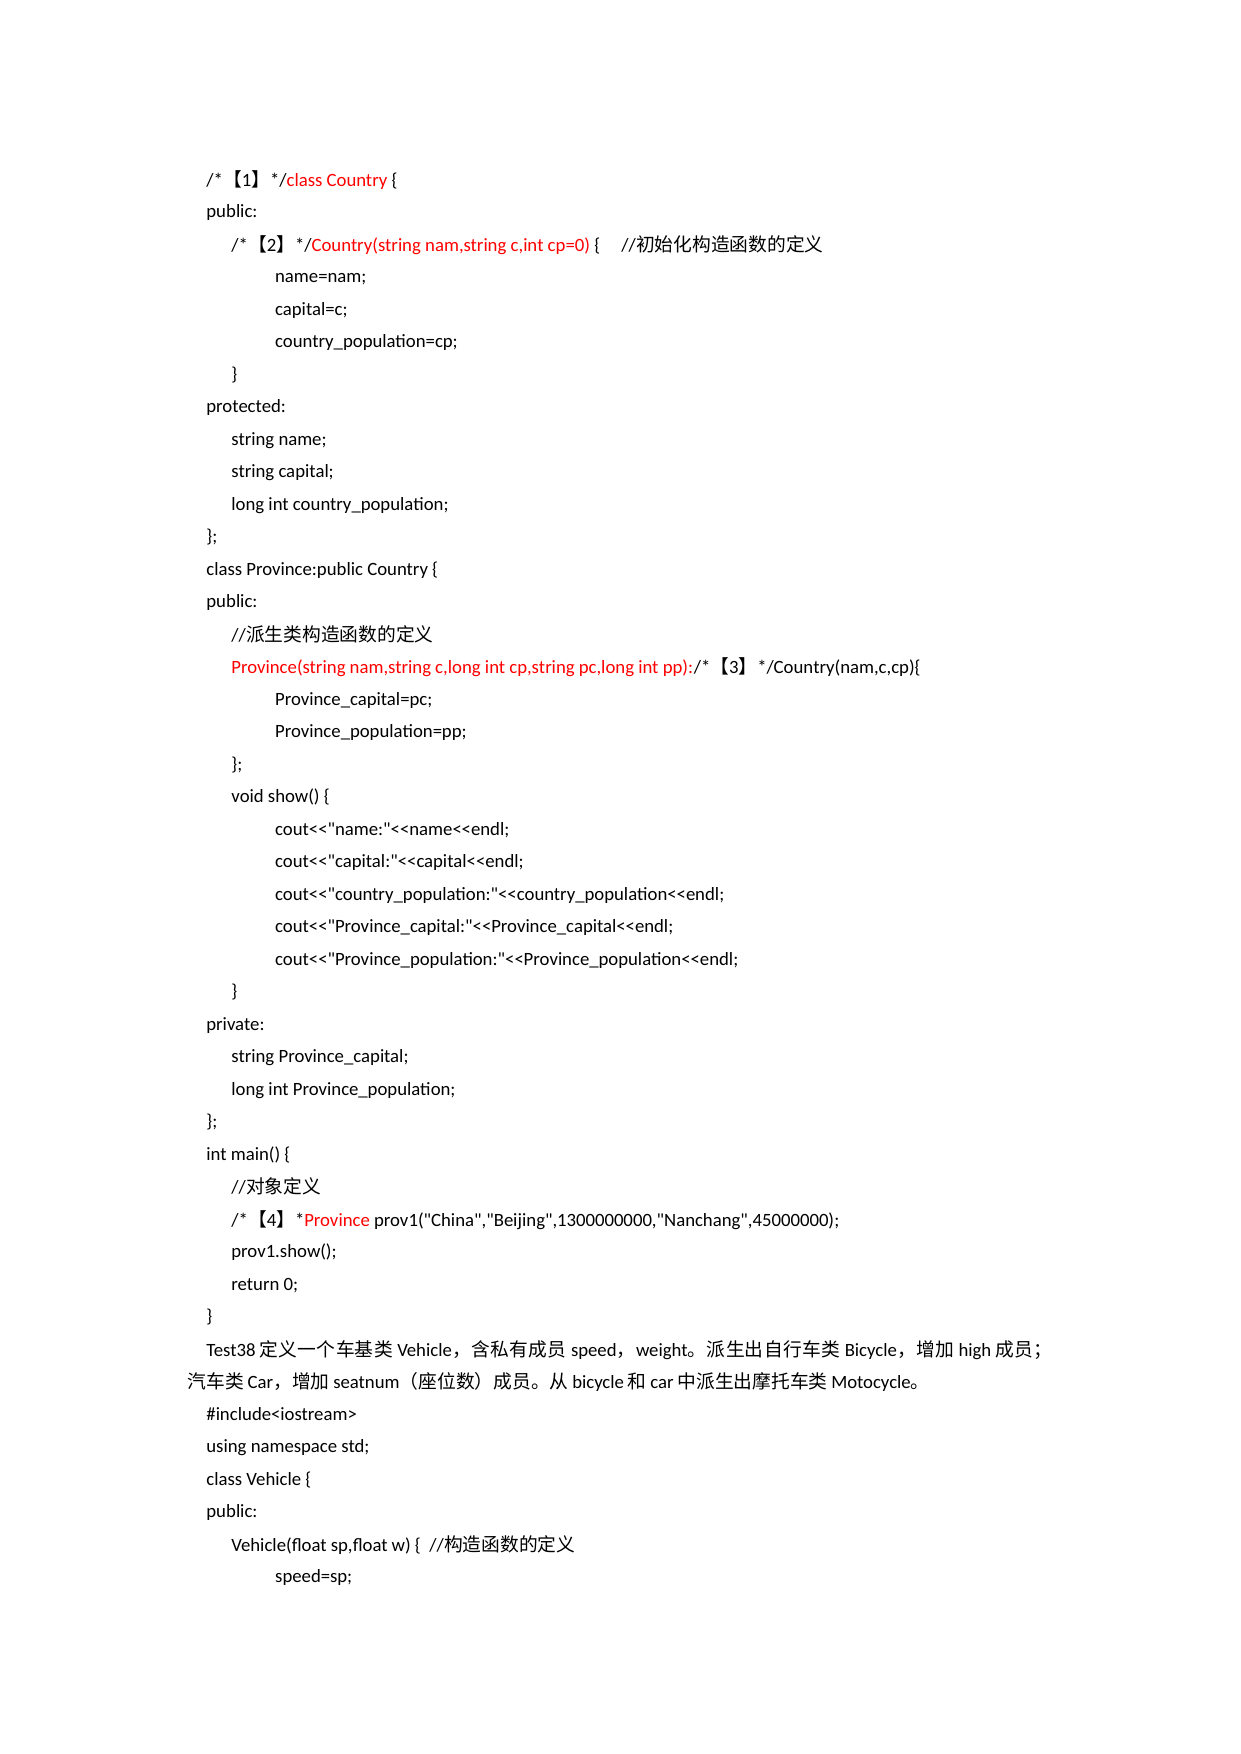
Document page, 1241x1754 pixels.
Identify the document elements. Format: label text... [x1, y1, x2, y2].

text speed=sp; [187, 1559, 1053, 1592]
text }; [187, 747, 1053, 779]
text class Vehicle { [187, 1462, 1053, 1494]
text cout<<"capital:"<<capital<<endl; [187, 844, 1053, 877]
text public: [187, 1494, 1053, 1527]
text class Province:public Country { [187, 552, 1053, 584]
text }; [187, 519, 1053, 552]
text long int country_population; [187, 487, 1053, 519]
text Province_population=pp; [187, 714, 1053, 747]
text string Province_capital; [187, 1039, 1053, 1072]
text capital=c; [187, 292, 1053, 324]
text /*【4】*Province prov1("China","Beijing",1300000000,"Nanchang",45000000); [187, 1202, 1053, 1234]
text long int Province_population; [187, 1072, 1053, 1104]
text cout<<"Province_population:"<<Province_population<<endl; [187, 942, 1053, 974]
text } [187, 1299, 1053, 1332]
text //派生类构造函数的定义 [187, 617, 1053, 649]
text /*【1】*/class Country { [187, 162, 1053, 194]
text country_population=cp; [187, 324, 1053, 357]
text public: [187, 584, 1053, 617]
text string name; [187, 422, 1053, 454]
text cout<<"country_population:"<<country_population<<endl; [187, 877, 1053, 909]
text //对象定义 [187, 1169, 1053, 1202]
text protected: [187, 389, 1053, 422]
text Vehicle(float sp,float w) { //构造函数的定义 [187, 1527, 1053, 1559]
text Province(string nam,string c,long int cp,string pc,long int pp):/*【3】*/Country(nam,c,cp){ [187, 649, 1053, 682]
text int main() { [187, 1137, 1053, 1169]
text return 0; [187, 1267, 1053, 1299]
text prov1.show(); [187, 1234, 1053, 1267]
text #include<iostream> [187, 1397, 1053, 1429]
text }; [187, 1104, 1053, 1137]
text private: [187, 1007, 1053, 1039]
text } [187, 357, 1053, 389]
text void show() { [187, 779, 1053, 812]
text /*【2】*/Country(string nam,string c,int cp=0) { //初始化构造函数的定义 [187, 227, 1053, 259]
text Province_capital=pc; [187, 682, 1053, 714]
text using namespace std; [187, 1429, 1053, 1462]
text name=nam; [187, 259, 1053, 292]
text Test38定义一个车基类Vehicle，含私有成员speed，weight。派生出自行车类Bicycle，增加high成员；汽车类Car，增加seatnum（座位数）成员。从bicycle和car中派生出摩托车类Motocycle。 [187, 1332, 1053, 1397]
text cout<<"Province_capital:"<<Province_capital<<endl; [187, 909, 1053, 942]
text string capital; [187, 454, 1053, 487]
text } [187, 974, 1053, 1007]
text cout<<"name:"<<name<<endl; [187, 812, 1053, 844]
text public: [187, 194, 1053, 227]
